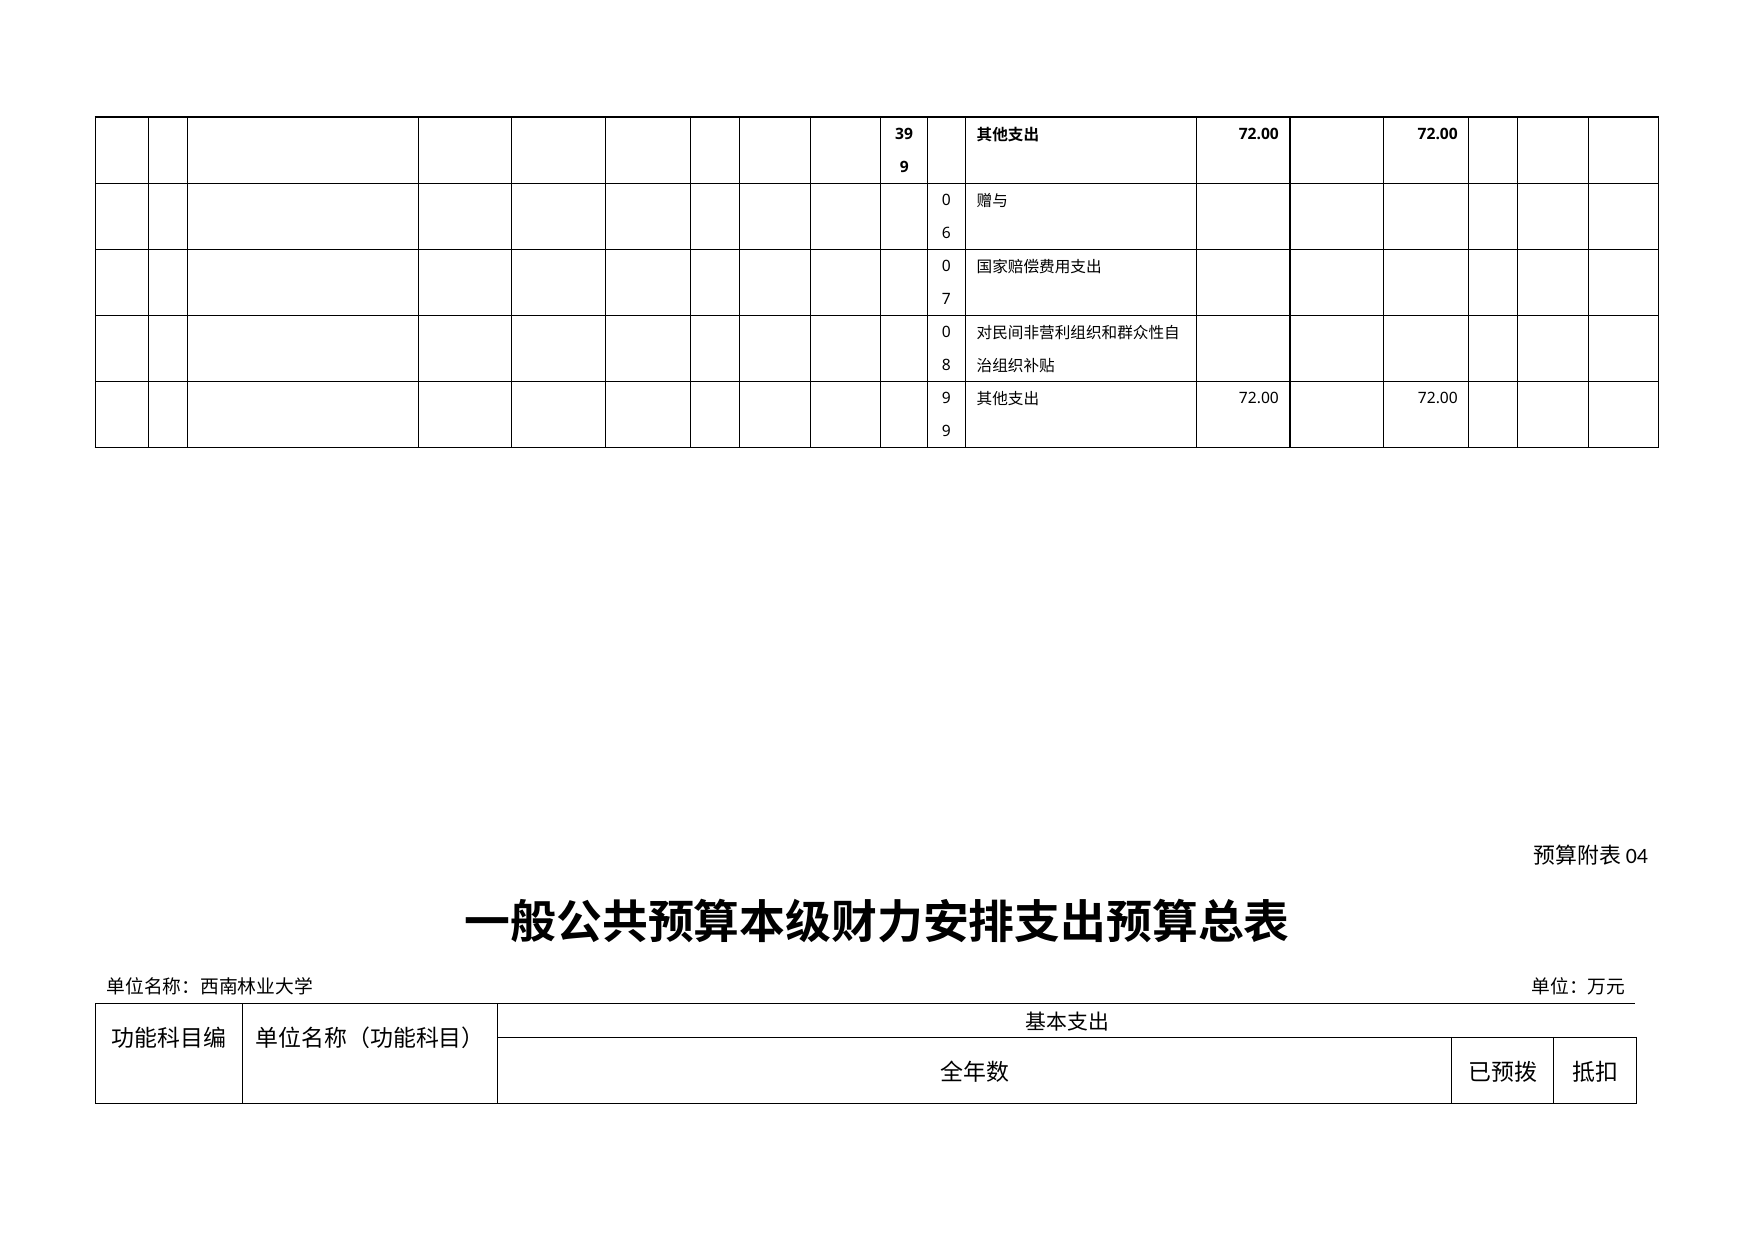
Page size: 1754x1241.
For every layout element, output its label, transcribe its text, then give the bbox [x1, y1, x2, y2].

table_cell [811, 382, 880, 447]
table_cell [1469, 184, 1517, 248]
table_cell [96, 250, 148, 314]
table_cell [1469, 382, 1517, 447]
table_cell 赠与 [966, 184, 1196, 248]
table_cell [188, 316, 418, 381]
table_cell [188, 250, 418, 314]
table_cell [811, 184, 880, 248]
table_cell [1518, 316, 1588, 381]
table_cell [740, 382, 810, 447]
table_cell [740, 250, 810, 314]
table_cell [1518, 250, 1588, 314]
table_cell [811, 118, 880, 182]
table_header 单位名称：西南林业大学 [95, 968, 364, 1003]
table_cell [881, 184, 927, 248]
table_cell [881, 250, 927, 314]
table_cell [691, 382, 739, 447]
table_cell 其他支出 [966, 382, 1196, 447]
table_cell [881, 316, 927, 381]
table_cell [1469, 118, 1517, 182]
table_cell [811, 316, 880, 381]
table_cell 07 [928, 250, 965, 314]
table_cell [419, 184, 511, 248]
table_cell 对民间非营利组织和群众性自治组织补贴 [966, 316, 1196, 381]
table_cell 基本支出 [498, 1003, 1636, 1037]
table_cell [606, 250, 690, 314]
table_cell 功能科目编码 [96, 1004, 242, 1103]
table_cell [606, 316, 690, 381]
table_cell [1518, 382, 1588, 447]
table_cell [811, 250, 880, 314]
table_cell [1384, 184, 1468, 248]
table_cell [96, 184, 148, 248]
table_cell [740, 184, 810, 248]
table_cell [149, 118, 187, 182]
table_cell 72.00 [1197, 118, 1289, 182]
table_cell [606, 118, 690, 182]
table_cell [188, 382, 418, 447]
text 一般公共预算本级财力安排支出预算总表 [106, 870, 1648, 968]
table_cell 全年数 [498, 1038, 1451, 1103]
table_cell [1291, 250, 1383, 314]
table_cell [1291, 382, 1383, 447]
table_cell [149, 250, 187, 314]
table_cell [512, 316, 605, 381]
table_cell [512, 250, 605, 314]
table_header 单位：万元 [365, 968, 1636, 1003]
table_cell [188, 118, 418, 182]
table_cell [691, 316, 739, 381]
table_cell [419, 382, 511, 447]
table_cell [1291, 118, 1383, 182]
table_cell [419, 250, 511, 314]
table_cell [512, 184, 605, 248]
table_cell 72.00 [1197, 382, 1289, 447]
table_cell [1197, 250, 1289, 314]
table_cell [691, 118, 739, 182]
table_cell [606, 184, 690, 248]
table_cell [188, 184, 418, 248]
table_cell [149, 184, 187, 248]
table_cell 其他支出 [966, 118, 1196, 182]
table_cell [1589, 184, 1658, 248]
table_cell [1197, 184, 1289, 248]
table_cell [1518, 118, 1588, 182]
table_cell 国家赔偿费用支出 [966, 250, 1196, 314]
table_cell [1197, 316, 1289, 381]
table_cell [1589, 250, 1658, 314]
table_cell 单位名称（功能科目） [243, 1004, 497, 1103]
table_cell [96, 118, 148, 182]
table_cell [1469, 316, 1517, 381]
text 预算附表04 [106, 838, 1648, 870]
table_cell [740, 118, 810, 182]
table_cell [1291, 316, 1383, 381]
table_cell [1589, 118, 1658, 182]
table_cell 399 [881, 118, 927, 182]
table_cell [1469, 250, 1517, 314]
table_cell [512, 118, 605, 182]
table_cell 抵扣上年垫付资金 [1554, 1038, 1636, 1103]
table_cell [1384, 316, 1468, 381]
table_cell 已预拨 [1452, 1038, 1553, 1103]
table_cell [512, 382, 605, 447]
table_cell [419, 316, 511, 381]
table_cell 06 [928, 184, 965, 248]
table_cell [928, 118, 965, 182]
table_cell [881, 382, 927, 447]
table_cell [1589, 316, 1658, 381]
table_cell [691, 250, 739, 314]
table_cell [419, 118, 511, 182]
table_cell 99 [928, 382, 965, 447]
table_cell [96, 316, 148, 381]
table_cell [149, 382, 187, 447]
table_cell [1291, 184, 1383, 248]
table_cell [149, 316, 187, 381]
table_cell [740, 316, 810, 381]
table_cell [1384, 250, 1468, 314]
table_cell [691, 184, 739, 248]
table_cell [1518, 184, 1588, 248]
table_cell 08 [928, 316, 965, 381]
table_cell [1589, 382, 1658, 447]
table_cell 72.00 [1384, 382, 1468, 447]
table_cell [96, 382, 148, 447]
table_cell 72.00 [1384, 118, 1468, 182]
table_cell [606, 382, 690, 447]
